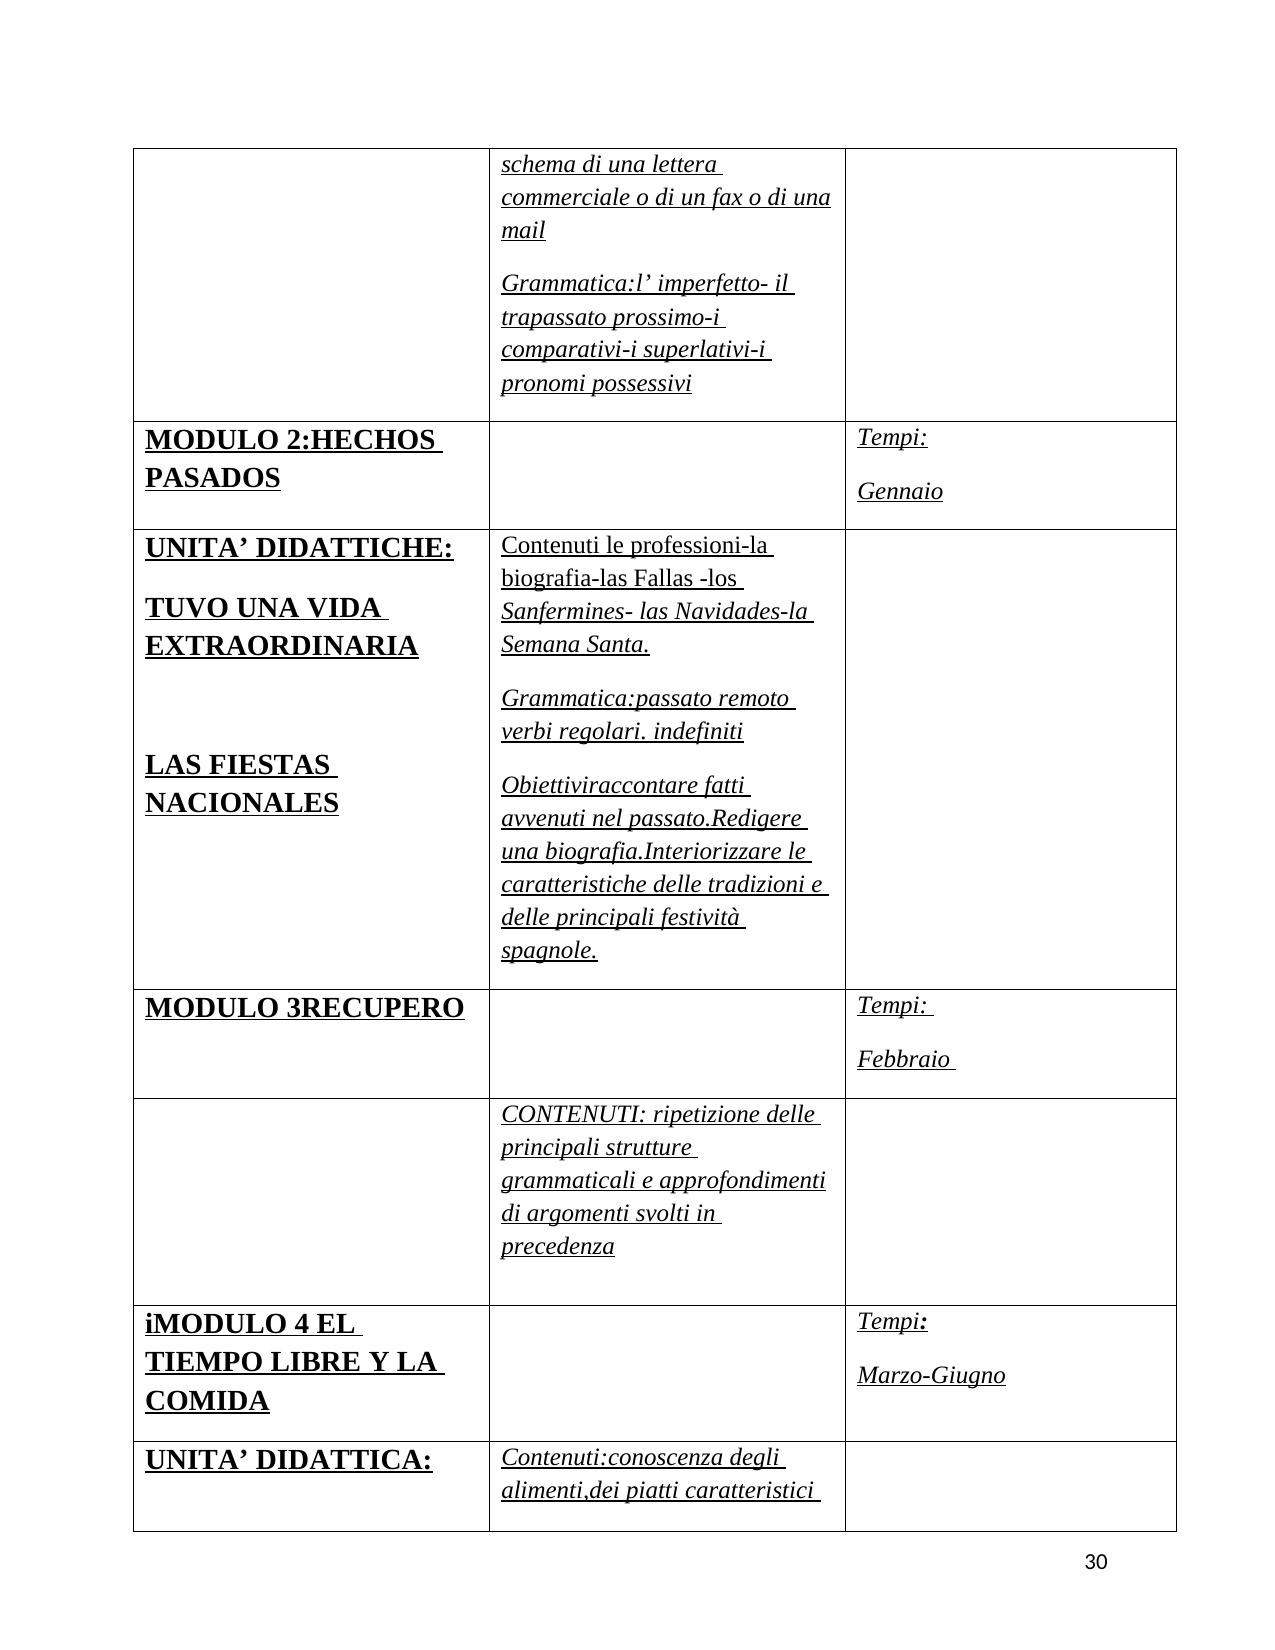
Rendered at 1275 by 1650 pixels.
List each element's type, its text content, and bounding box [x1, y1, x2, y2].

table_cell [846, 530, 1176, 989]
table_cell [134, 1099, 489, 1305]
table_cell [846, 1442, 1176, 1531]
table_cell [490, 1306, 845, 1441]
table_cell iMODULO 4 EL TIEMPO LIBRE Y LA COMIDA [134, 1306, 489, 1441]
table_cell UNITA’ DIDATTICHE: TUVO UNA VIDA EXTRAORDINARIA LAS FIESTAS NACIONALES [134, 530, 489, 989]
table_cell [490, 422, 845, 529]
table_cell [134, 1442, 489, 1531]
table_cell MODULO 2:HECHOS PASADOS [134, 422, 489, 529]
table_cell CONTENUTI: ripetizione delle principali strutture grammaticali e approfondimenti di argomenti svolti in precedenza [490, 1099, 845, 1305]
table_cell Tempi: Marzo-Giugno [846, 1306, 1176, 1441]
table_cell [490, 1442, 845, 1531]
table_cell Contenuti le professioni-la biografia-las Fallas -los Sanfermines- las Navidades-la Semana Santa. Grammatica:passato remoto verbi regolari. indefiniti Obiettiviraccontare fatti avvenuti nel passato.Redigere una biografia.Interiorizzare le caratteristiche delle tradizioni e delle principali festività spagnole. [490, 530, 845, 989]
table_cell Tempi: Gennaio [846, 422, 1176, 529]
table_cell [490, 149, 845, 421]
table_cell [490, 990, 845, 1098]
table_cell MODULO 3RECUPERO [134, 990, 489, 1098]
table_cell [134, 149, 489, 421]
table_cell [846, 149, 1176, 421]
table_cell Tempi: Febbraio [846, 990, 1176, 1098]
table_cell [846, 1099, 1176, 1305]
